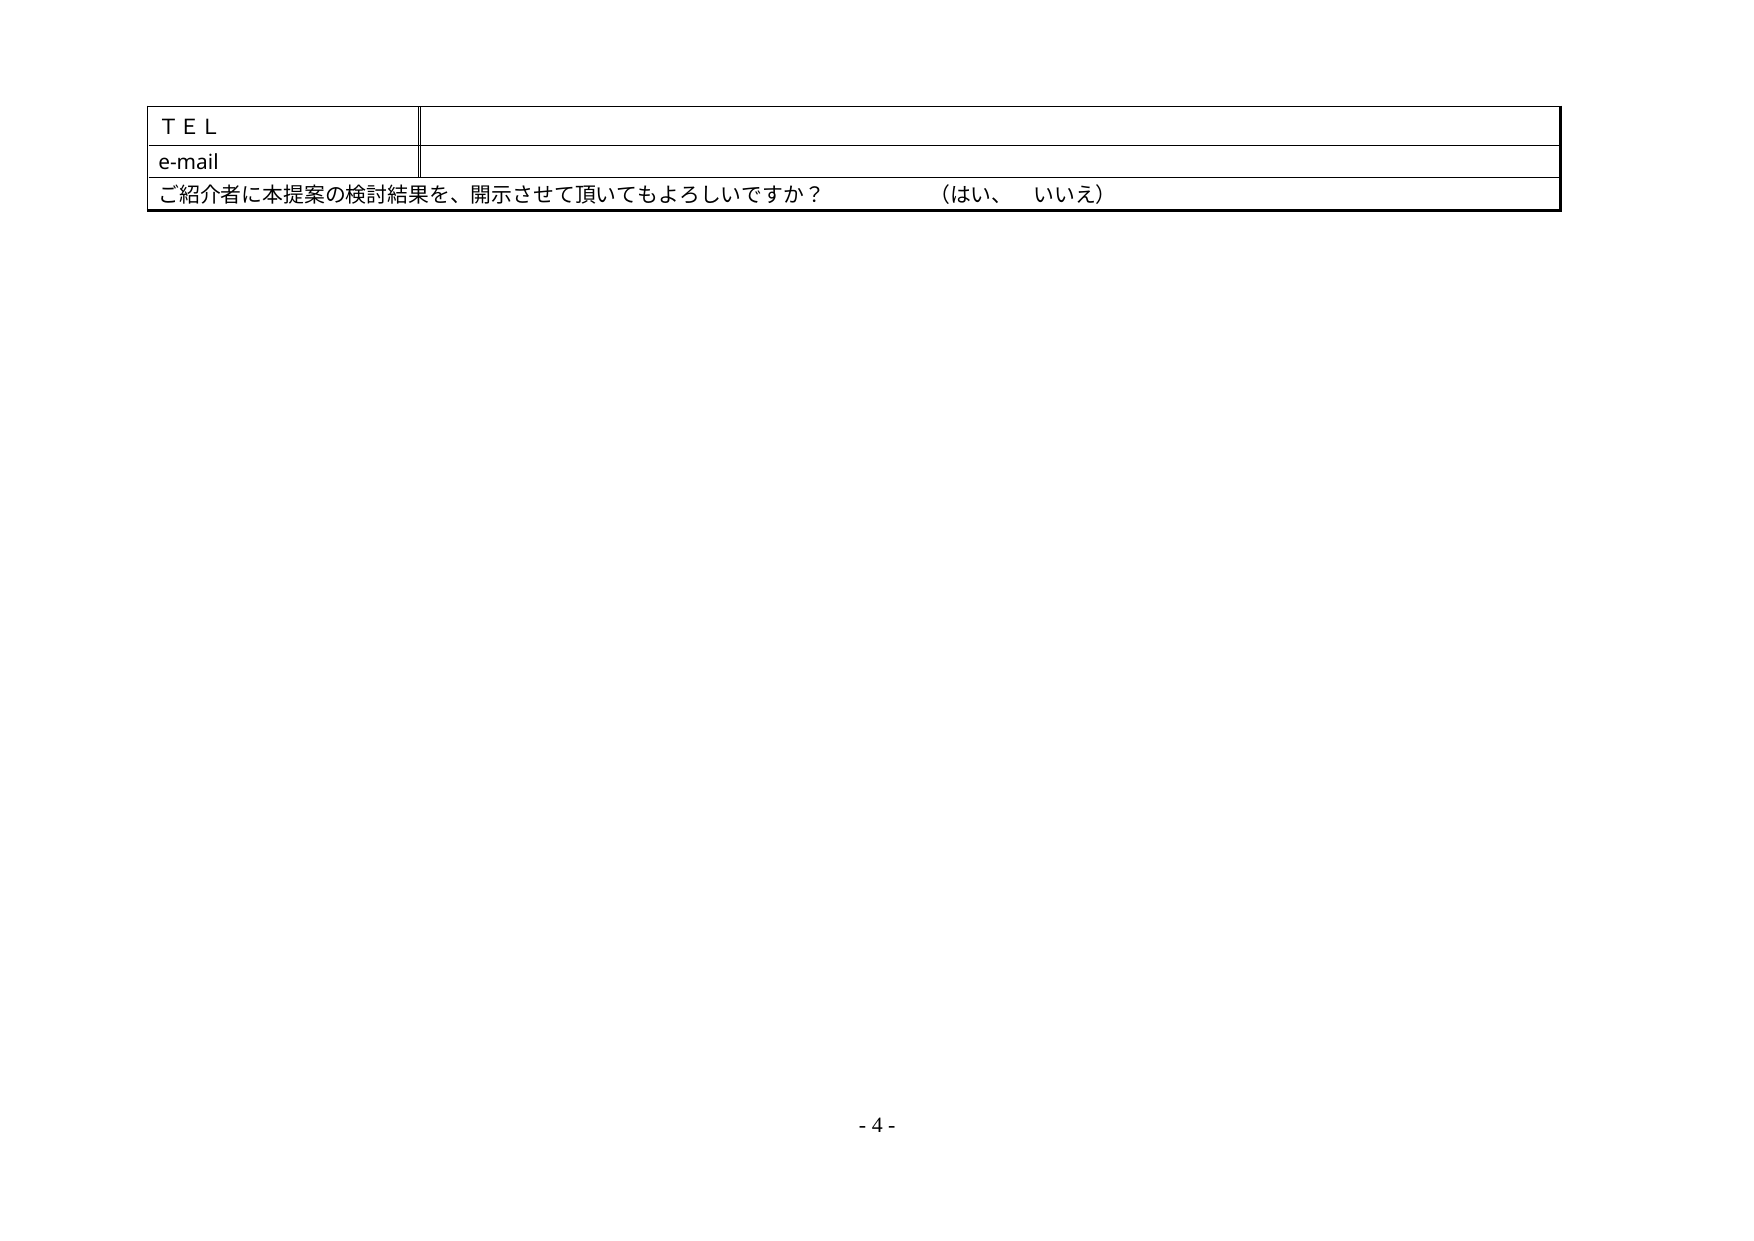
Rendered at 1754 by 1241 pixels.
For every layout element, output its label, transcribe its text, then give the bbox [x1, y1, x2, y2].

table_cell [421, 107, 1559, 145]
table_cell e-mail [148, 146, 418, 177]
table_cell [421, 146, 1559, 177]
table_cell ご紹介者に本提案の検討結果を、開示させて頂いてもよろしいですか？ （はい、 いいえ） [148, 178, 1559, 209]
table_cell ＴＥＬ [148, 107, 418, 145]
